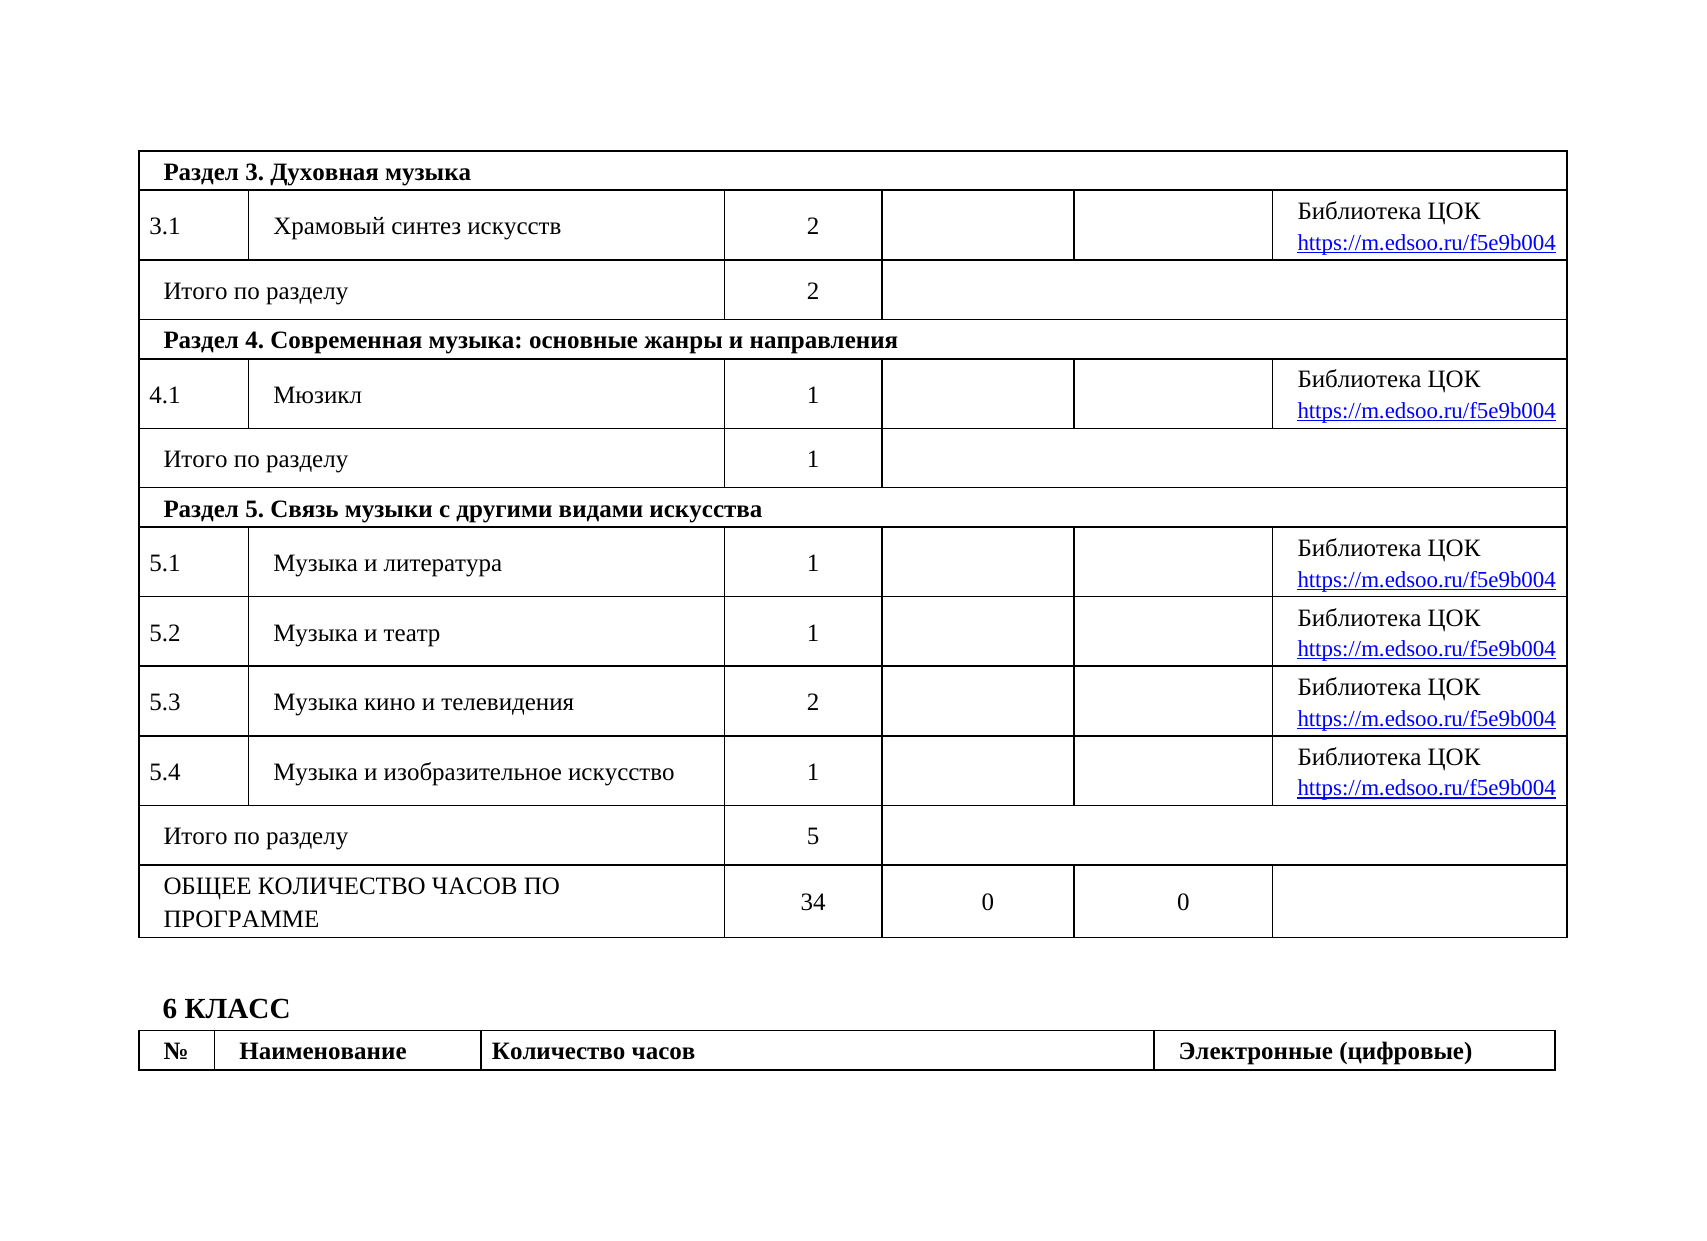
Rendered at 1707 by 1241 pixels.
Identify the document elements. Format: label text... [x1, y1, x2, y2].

table_cell [1075, 737, 1272, 804]
table_cell Итого по разделу [140, 261, 724, 318]
table_cell [883, 806, 1566, 864]
table_cell Храмовый синтез искусств [249, 191, 724, 259]
table_cell 1 [725, 360, 881, 427]
table_cell 1 [725, 528, 881, 596]
table_cell Раздел 3. Духовная музыка [140, 152, 1566, 189]
table_cell Библиотека ЦОК https://m.edsoo.ru/f5e9b004 [1273, 528, 1566, 596]
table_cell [1273, 191, 1566, 259]
table_cell [883, 429, 1566, 487]
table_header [1155, 1031, 1554, 1069]
table_cell ОБЩЕЕ КОЛИЧЕСТВО ЧАСОВ ПО ПРОГРАММЕ [140, 866, 724, 936]
table_cell [883, 191, 1073, 259]
table_cell 4.1 [140, 360, 248, 427]
table_cell 2 [725, 191, 881, 259]
table_cell [1273, 866, 1566, 936]
table_cell [1075, 597, 1272, 665]
table_header Количество часов [482, 1031, 1153, 1069]
table_header № п/п [140, 1031, 214, 1069]
table_cell Музыка и театр [249, 597, 724, 665]
table_cell 1 [725, 737, 881, 804]
table_cell 3.1 [140, 191, 248, 259]
table_cell 2 [725, 667, 881, 735]
table_cell Библиотека ЦОК https://m.edsoo.ru/f5e9b004 [1273, 737, 1566, 804]
table_cell Раздел 4. Современная музыка: основные жанры и направления [140, 320, 1566, 358]
table_cell Библиотека ЦОК https://m.edsoo.ru/f5e9b004 [1273, 667, 1566, 735]
table_cell Итого по разделу [140, 429, 724, 487]
table_cell 5.1 [140, 528, 248, 596]
table_cell 2 [725, 261, 881, 318]
table_cell Музыка и изобразительное искусство [249, 737, 724, 804]
table_cell [1075, 360, 1272, 427]
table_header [215, 1031, 480, 1069]
table_cell 1 [725, 429, 881, 487]
table_cell 0 [883, 866, 1073, 936]
table_cell [883, 597, 1073, 665]
text 6 КЛАСС [162, 991, 1557, 1024]
table_cell [883, 667, 1073, 735]
table_cell Музыка кино и телевидения [249, 667, 724, 735]
table_cell Библиотека ЦОК https://m.edsoo.ru/f5e9b004 [1273, 597, 1566, 665]
table_cell 0 [1075, 866, 1272, 936]
table_cell [1075, 667, 1272, 735]
table_cell Раздел 5. Связь музыки с другими видами искусства [140, 488, 1566, 526]
table_cell 5.2 [140, 597, 248, 665]
table_cell [883, 360, 1073, 427]
table_cell Мюзикл [249, 360, 724, 427]
table_cell 34 [725, 866, 881, 936]
table_cell [1075, 528, 1272, 596]
table_cell Итого по разделу [140, 806, 724, 864]
table_cell 5 [725, 806, 881, 864]
table_cell 5.3 [140, 667, 248, 735]
table_cell [1075, 191, 1272, 259]
table_cell 1 [725, 597, 881, 665]
table_cell Музыка и литература [249, 528, 724, 596]
table_cell [883, 261, 1566, 318]
table_cell [883, 737, 1073, 804]
table_cell Библиотека ЦОК https://m.edsoo.ru/f5e9b004 [1273, 360, 1566, 427]
table_cell 5.4 [140, 737, 248, 804]
table_cell [883, 528, 1073, 596]
